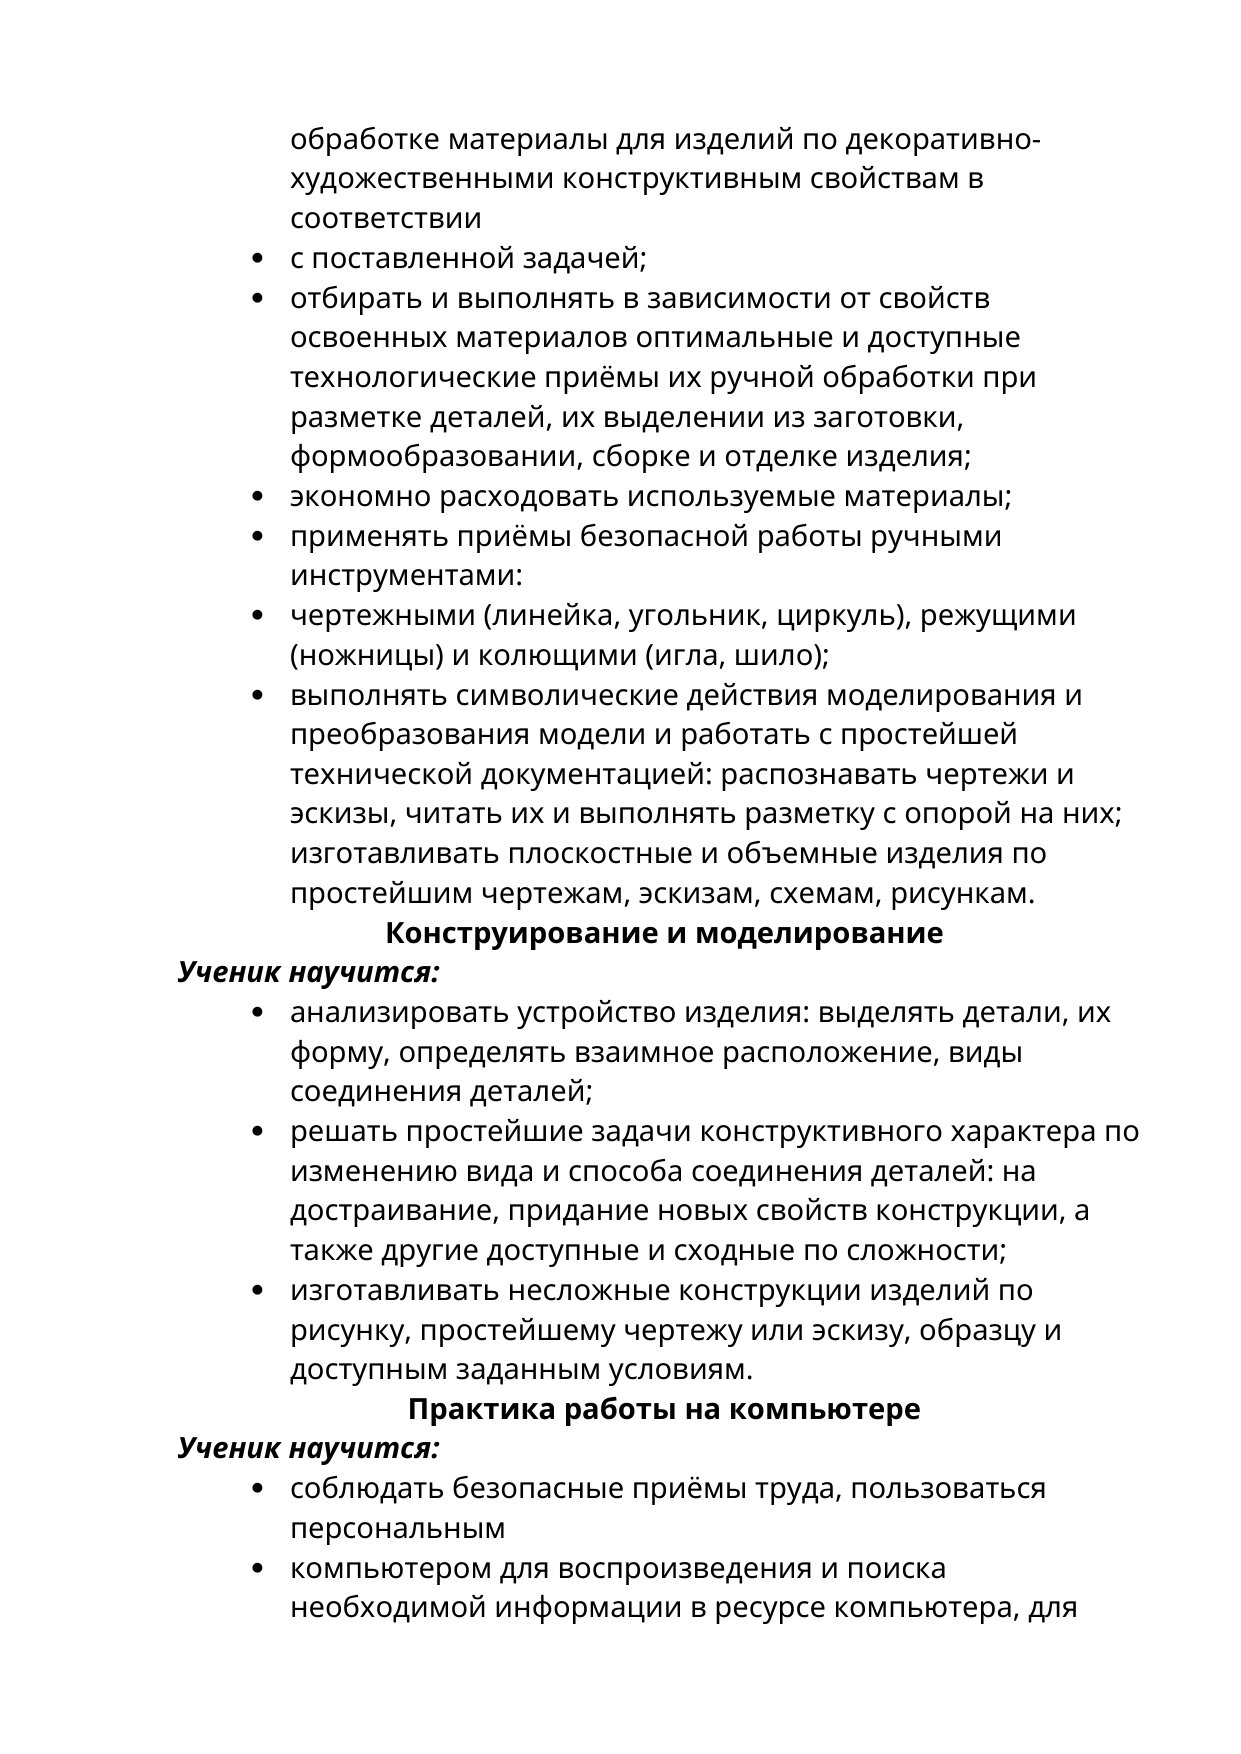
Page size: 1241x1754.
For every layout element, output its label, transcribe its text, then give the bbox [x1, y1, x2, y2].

list отбирать и выполнять в зависимости от свойств освоенных материалов оптимальные и доступные технологические приёмы их ручной обработки при разметке деталей, их выделении из заготовки, формообразовании, сборке и отделке изделия; [252, 277, 1152, 475]
text Ученик научится: [177, 952, 1152, 991]
list соблюдать безопасные приёмы труда, пользоваться персональным [252, 1467, 1152, 1547]
text Конструирование и моделирование [177, 912, 1152, 952]
text Практика работы на компьютере [177, 1388, 1152, 1428]
list экономно расходовать используемые материалы; [252, 475, 1152, 515]
list решать простейшие задачи конструктивного характера по изменению вида и способа соединения деталей: на достраивание, придание новых свойств конструкции, а также другие доступные и сходные по сложности; [252, 1110, 1152, 1269]
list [252, 118, 1152, 237]
text Ученик научится: [177, 1428, 1152, 1467]
list применять приёмы безопасной работы ручными инструментами: [252, 515, 1152, 594]
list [252, 1547, 1152, 1626]
list чертежными (линейка, угольник, циркуль), режущими (ножницы) и колющими (игла, шило); [252, 594, 1152, 674]
list с поставленной задачей; [252, 237, 1152, 277]
list изготавливать несложные конструкции изделий по рисунку, простейшему чертежу или эскизу, образцу и доступным заданным условиям. [252, 1269, 1152, 1388]
list анализировать устройство изделия: выделять детали, их форму, определять взаимное расположение, виды соединения деталей; [252, 991, 1152, 1110]
list выполнять символические действия моделирования и преобразования модели и работать с простейшей технической документацией: распознавать чертежи и эскизы, читать их и выполнять разметку с опорой на них; изготавливать плоскостные и объемные изделия по простейшим чертежам, эскизам, схемам, рисункам. [252, 674, 1152, 912]
